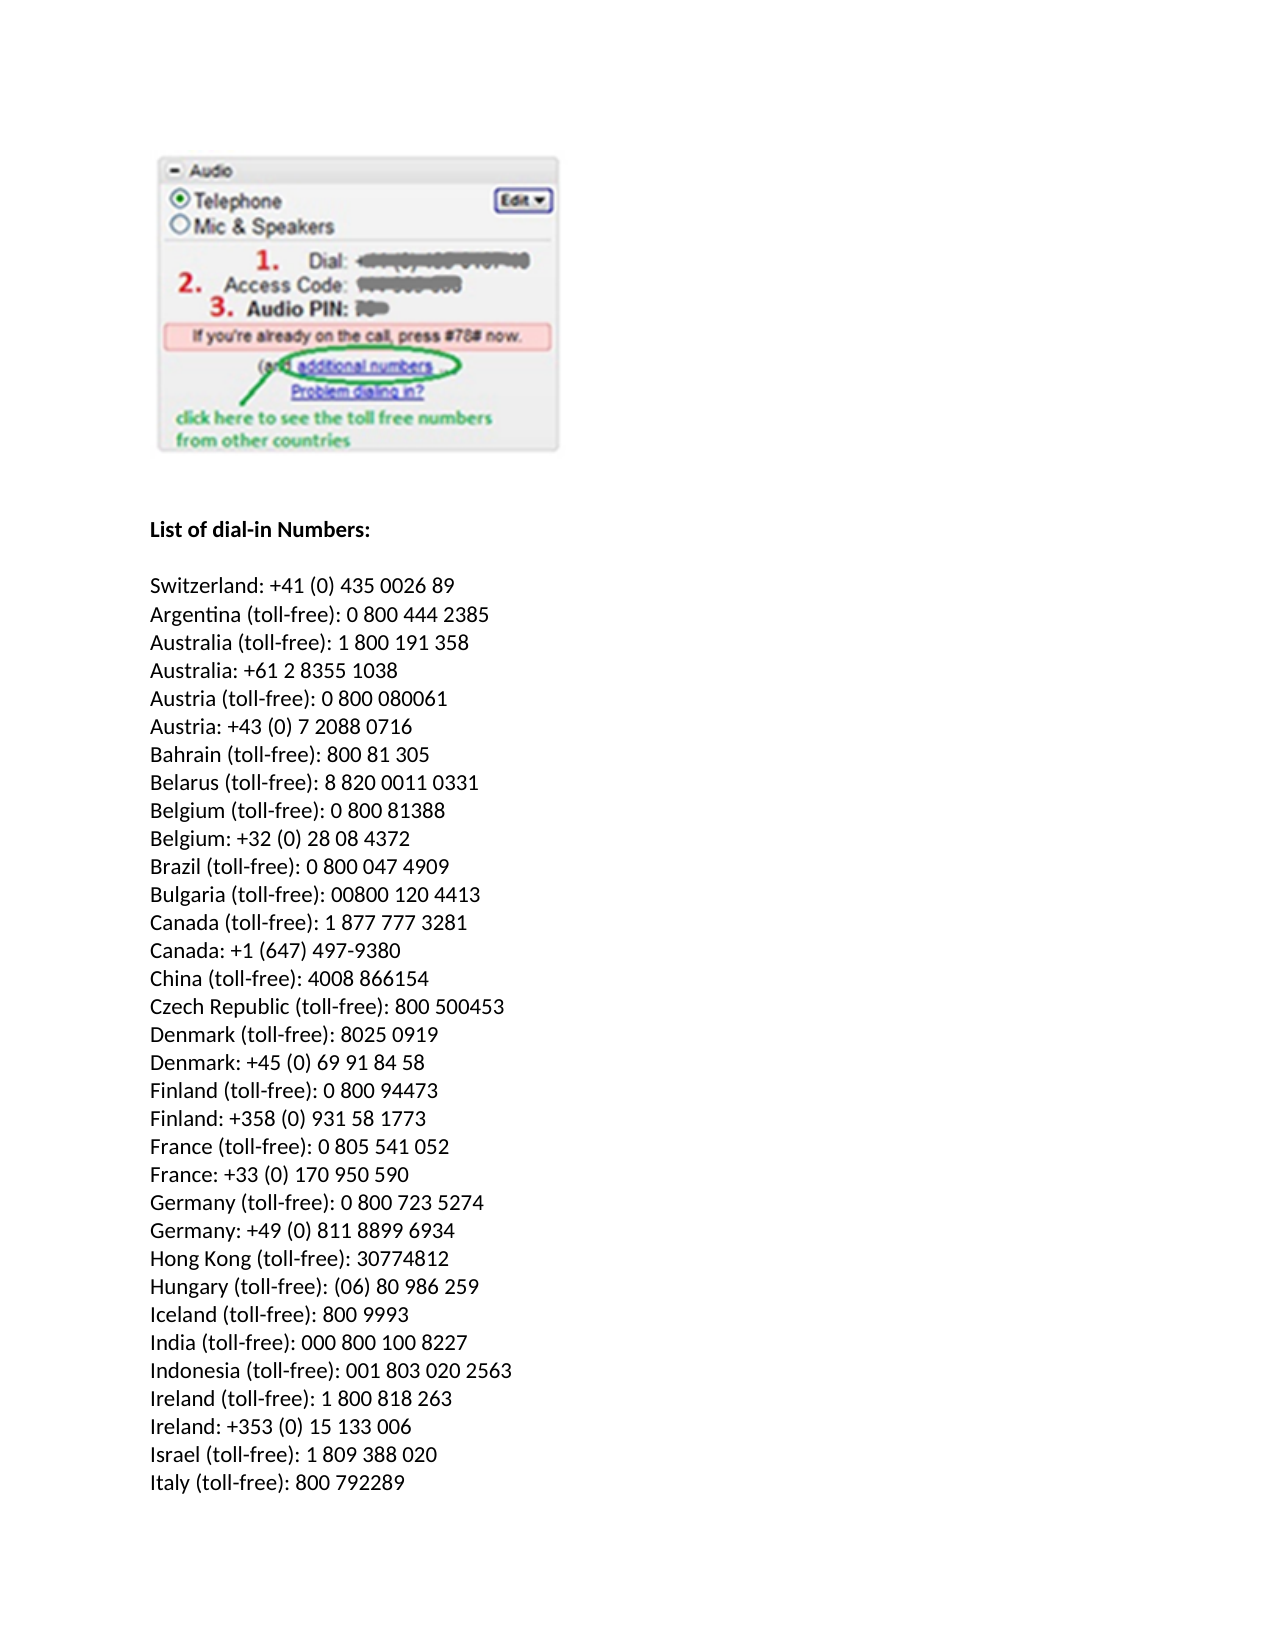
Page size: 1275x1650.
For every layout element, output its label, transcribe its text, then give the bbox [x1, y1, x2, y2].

text France (toll-free): 0 805 541 052 [150, 1132, 1125, 1160]
text China (toll-free): 4008 866154 [150, 964, 1125, 992]
text Australia: +61 2 8355 1038 [150, 656, 1125, 684]
text Switzerland: +41 (0) 435 0026 89 [150, 572, 1125, 600]
picture [150, 150, 569, 460]
text Italy (toll-free): 800 792289 [150, 1468, 1125, 1496]
text Canada (toll-free): 1 877 777 3281 [150, 908, 1125, 936]
text Argentina (toll-free): 0 800 444 2385 [150, 600, 1125, 628]
text Austria (toll-free): 0 800 080061 [150, 684, 1125, 712]
text Belgium: +32 (0) 28 08 4372 [150, 824, 1125, 852]
text Finland (toll-free): 0 800 94473 [150, 1076, 1125, 1104]
text Australia (toll-free): 1 800 191 358 [150, 628, 1125, 656]
text Bahrain (toll-free): 800 81 305 [150, 740, 1125, 768]
text Canada: +1 (647) 497-9380 [150, 936, 1125, 964]
text List of dial-in Numbers: [150, 516, 1125, 544]
text Belarus (toll-free): 8 820 0011 0331 [150, 768, 1125, 796]
text Belgium (toll-free): 0 800 81388 [150, 796, 1125, 824]
text Denmark (toll-free): 8025 0919 [150, 1020, 1125, 1048]
text Germany: +49 (0) 811 8899 6934 [150, 1216, 1125, 1244]
text Austria: +43 (0) 7 2088 0716 [150, 712, 1125, 740]
text Bulgaria (toll-free): 00800 120 4413 [150, 880, 1125, 908]
text Brazil (toll-free): 0 800 047 4909 [150, 852, 1125, 880]
text Ireland: +353 (0) 15 133 006 [150, 1412, 1125, 1440]
text Hong Kong (toll-free): 30774812 [150, 1244, 1125, 1272]
text Hungary (toll-free): (06) 80 986 259 [150, 1272, 1125, 1300]
text Denmark: +45 (0) 69 91 84 58 [150, 1048, 1125, 1076]
text Germany (toll-free): 0 800 723 5274 [150, 1188, 1125, 1216]
text Czech Republic (toll-free): 800 500453 [150, 992, 1125, 1020]
text Iceland (toll-free): 800 9993 [150, 1300, 1125, 1328]
text Israel (toll-free): 1 809 388 020 [150, 1440, 1125, 1468]
text Finland: +358 (0) 931 58 1773 [150, 1104, 1125, 1132]
text India (toll-free): 000 800 100 8227 [150, 1328, 1125, 1356]
text Ireland (toll-free): 1 800 818 263 [150, 1384, 1125, 1412]
text Indonesia (toll-free): 001 803 020 2563 [150, 1356, 1125, 1384]
text France: +33 (0) 170 950 590 [150, 1160, 1125, 1188]
